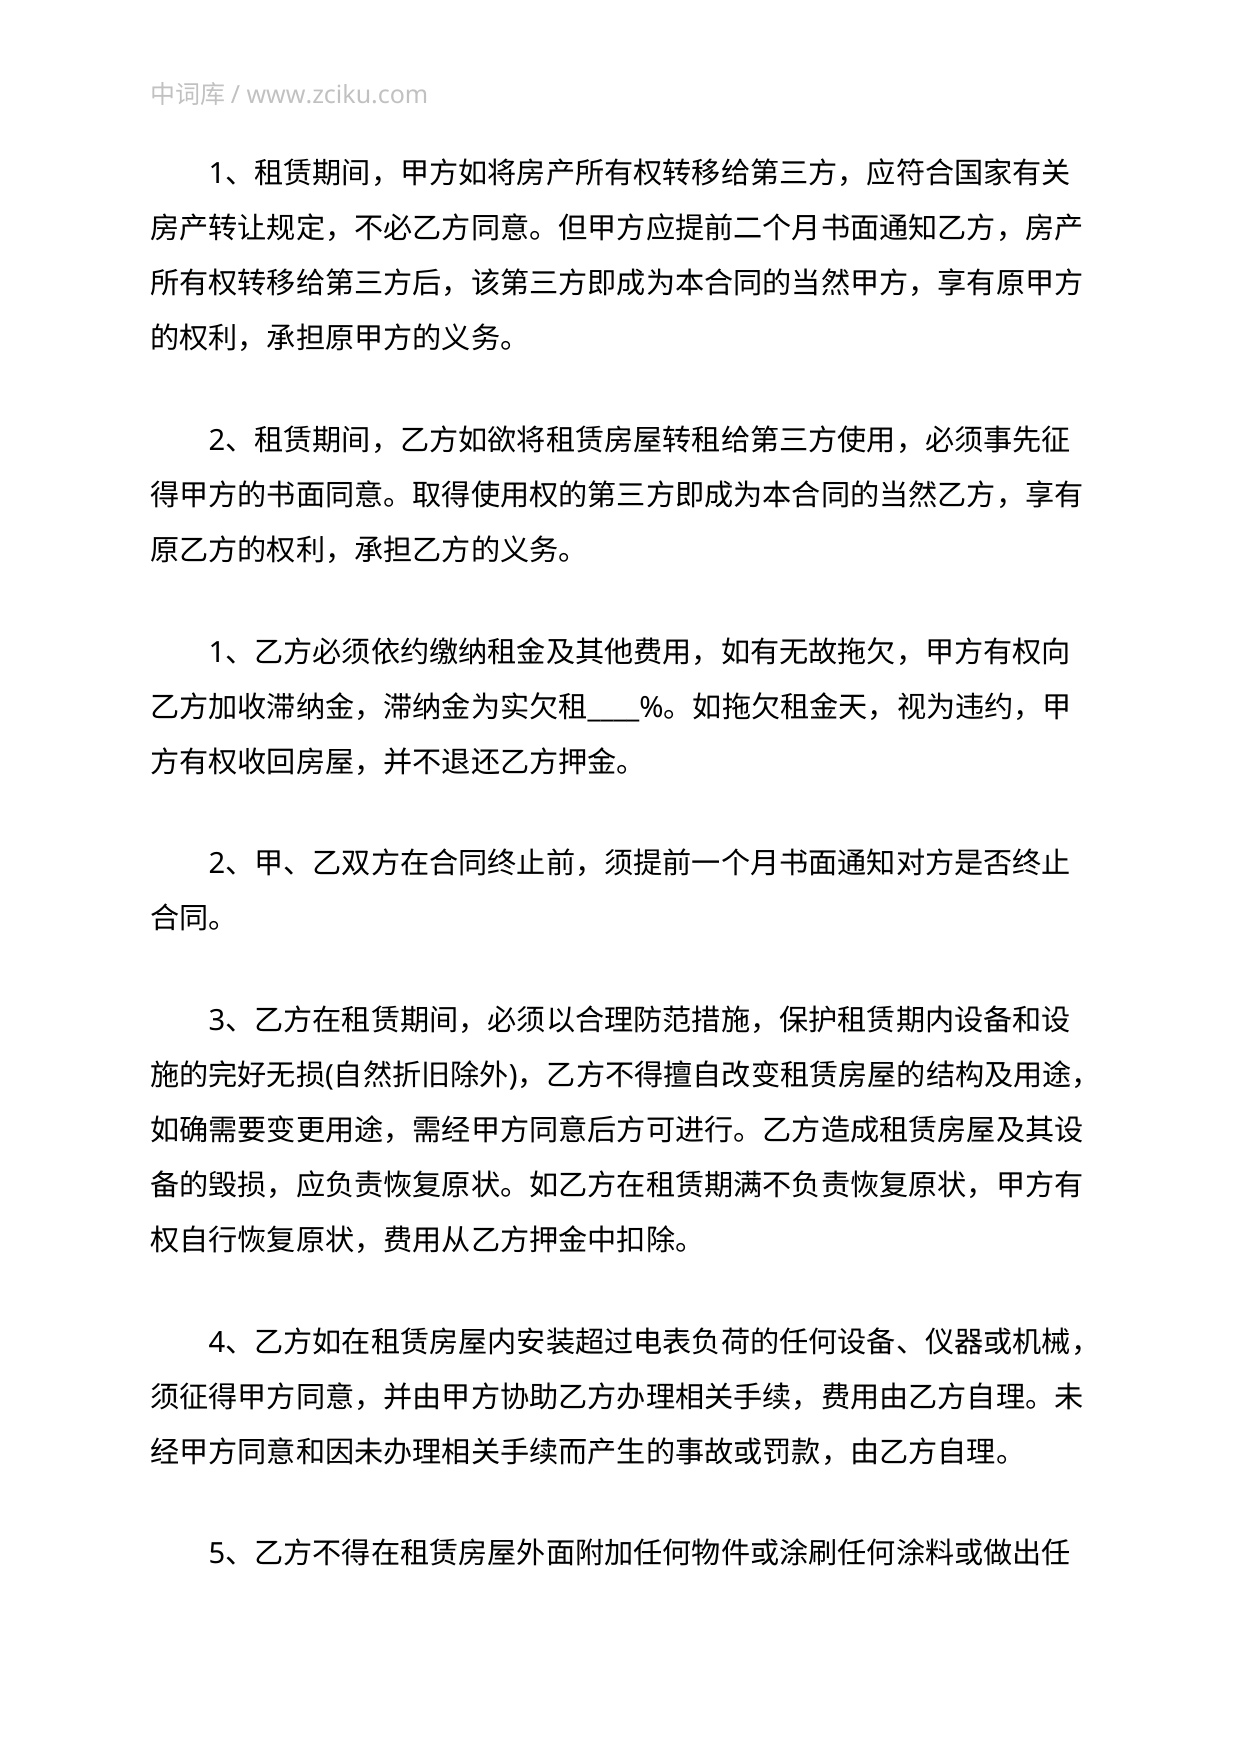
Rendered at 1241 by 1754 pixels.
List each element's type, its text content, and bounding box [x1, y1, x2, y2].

text 4、乙方如在租赁房屋内安装超过电表负荷的任何设备、仪器或机械，须征得甲方同意，并由甲方协助乙方办理相关手续，费用由乙方自理。未经甲方同意和因未办理相关手续而产生的事故或罚款，由乙方自理。 [150, 1318, 1090, 1471]
text 3、乙方在租赁期间，必须以合理防范措施，保护租赁期内设备和设施的完好无损(自然折旧除外)，乙方不得擅自改变租赁房屋的结构及用途，如确需要变更用途，需经甲方同意后方可进行。乙方造成租赁房屋及其设备的毁损，应负责恢复原状。如乙方在租赁期满不负责恢复原状，甲方有权自行恢复原状，费用从乙方押金中扣除。 [150, 997, 1090, 1259]
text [150, 1530, 1090, 1572]
text 2、甲、乙双方在合同终止前，须提前一个月书面通知对方是否终止合同。 [150, 840, 1090, 937]
text 1、乙方必须依约缴纳租金及其他费用，如有无故拖欠，甲方有权向乙方加收滞纳金，滞纳金为实欠租____%。如拖欠租金天，视为违约，甲方有权收回房屋，并不退还乙方押金。 [150, 628, 1090, 781]
text 2、租赁期间，乙方如欲将租赁房屋转租给第三方使用，必须事先征得甲方的书面同意。取得使用权的第三方即成为本合同的当然乙方，享有原乙方的权利，承担乙方的义务。 [150, 417, 1090, 569]
text 1、租赁期间，甲方如将房产所有权转移给第三方，应符合国家有关房产转让规定，不必乙方同意。但甲方应提前二个月书面通知乙方，房产所有权转移给第三方后，该第三方即成为本合同的当然甲方，享有原甲方的权利，承担原甲方的义务。 [150, 150, 1090, 357]
